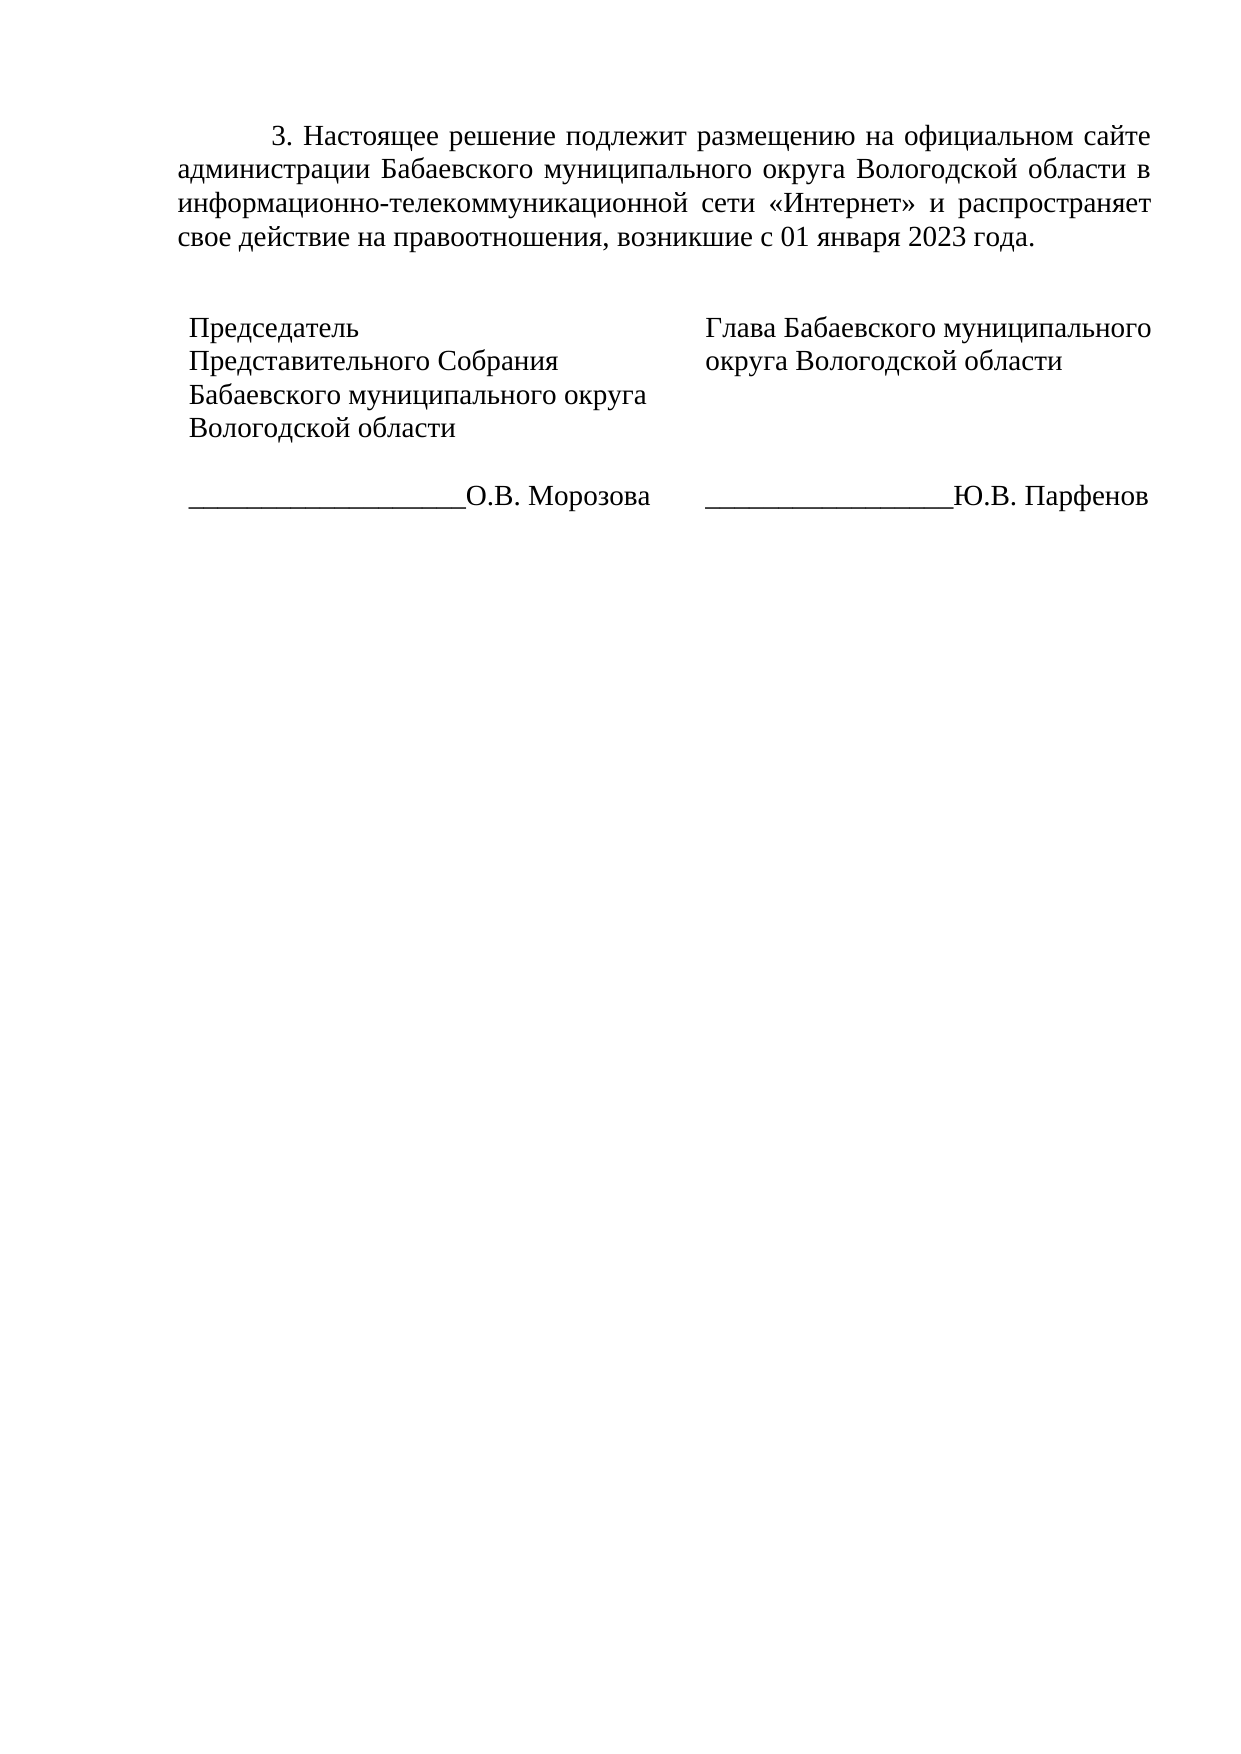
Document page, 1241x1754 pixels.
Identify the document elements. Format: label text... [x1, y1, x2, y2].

table_cell _________________Ю.В. Парфенов [694, 478, 1181, 545]
text 3. Настоящее решение подлежит размещению на официальном сайте администрации Бабаевского муниципального округа Вологодской области в информационно-телекоммуникационной сети «Интернет» и распространяет свое действие на правоотношения, возникшие с 01 января 2023 года. [177, 118, 1152, 252]
table_header Глава Бабаевского муниципального округа Вологодской области [694, 310, 1181, 478]
table_header Председатель Представительного Собрания Бабаевского муниципального округа Вологодской области [177, 310, 694, 478]
table_cell ___________________О.В. Морозова [177, 478, 694, 545]
